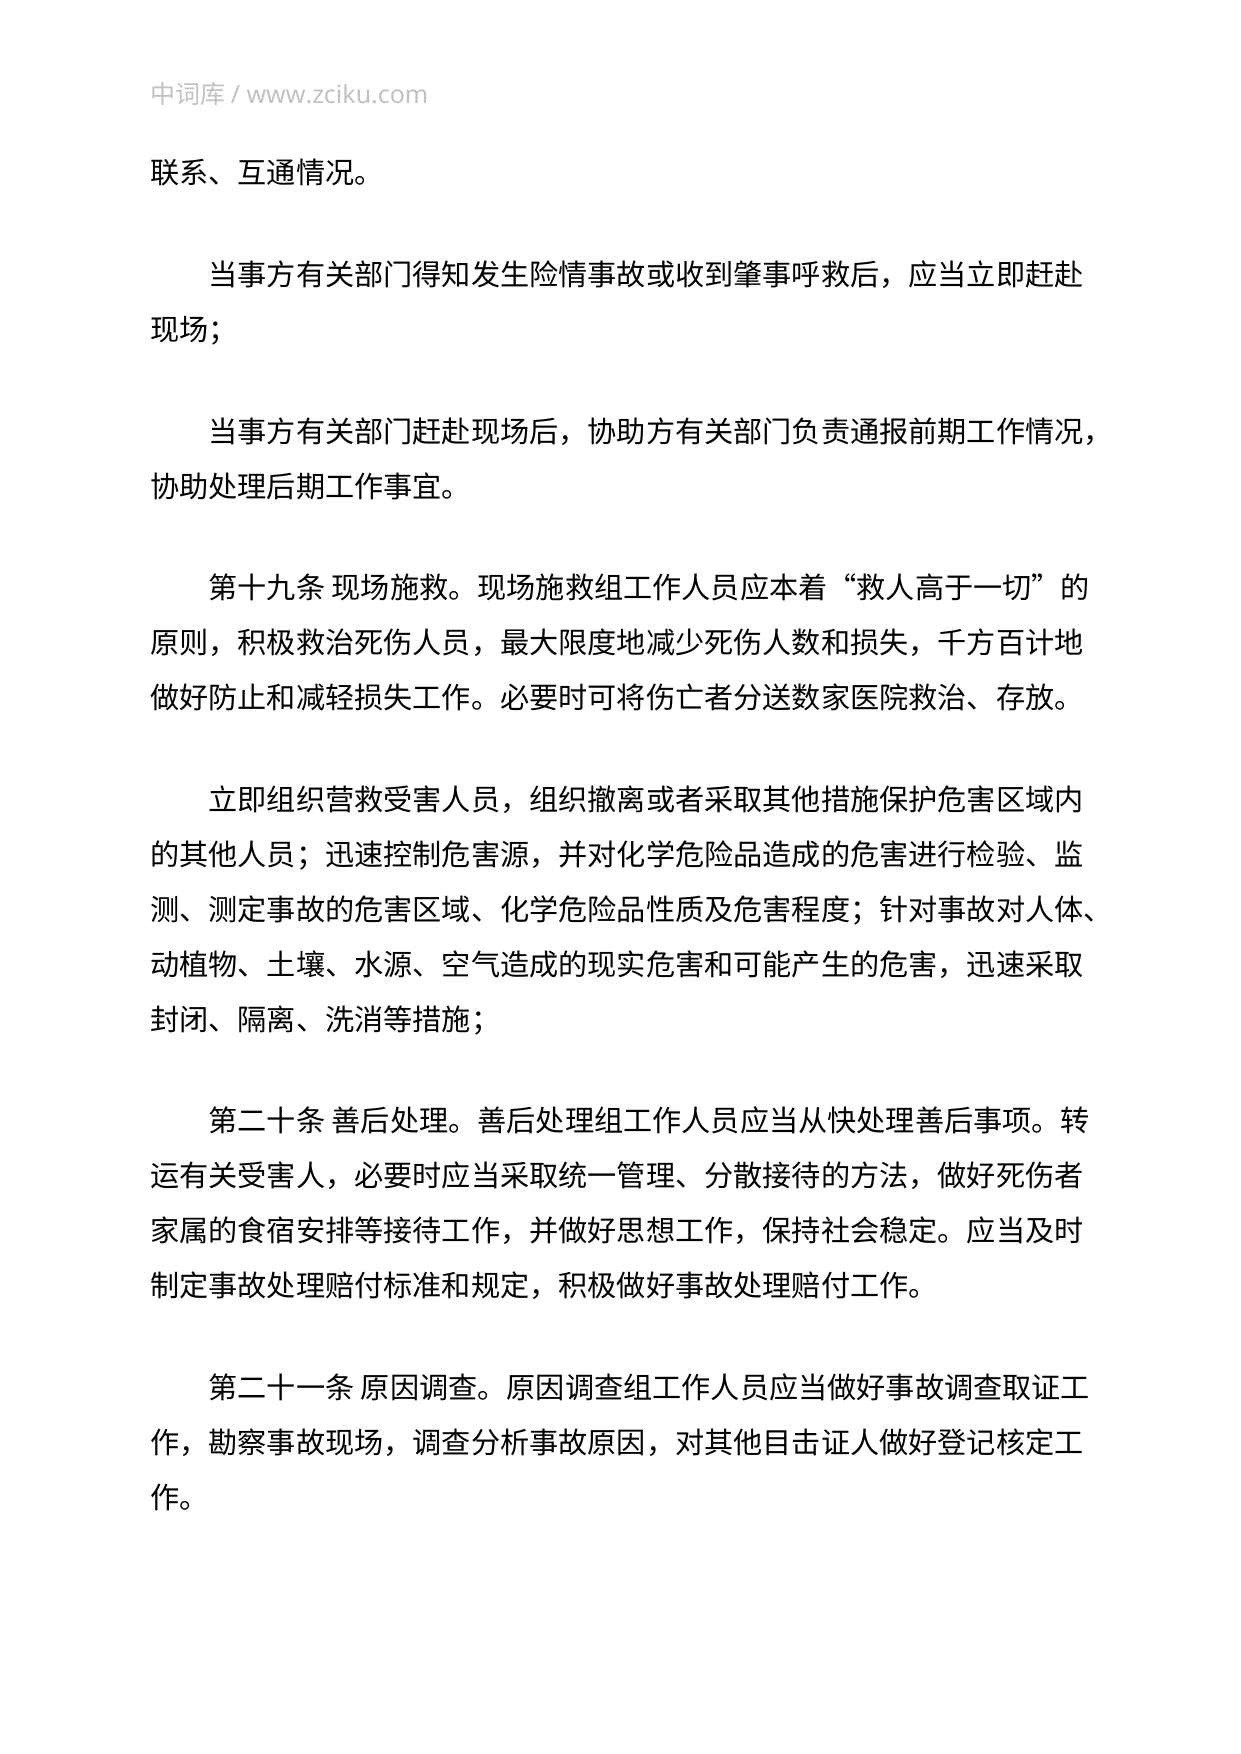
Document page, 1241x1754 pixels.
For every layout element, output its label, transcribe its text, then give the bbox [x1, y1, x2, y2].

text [150, 150, 1090, 192]
text 第十九条 现场施救。现场施救组工作人员应本着“救人高于一切”的原则，积极救治死伤人员，最大限度地减少死伤人数和损失，千方百计地做好防止和减轻损失工作。必要时可将伤亡者分送数家医院救治、存放。 [150, 565, 1090, 717]
text 当事方有关部门赶赴现场后，协助方有关部门负责通报前期工作情况，协助处理后期工作事宜。 [150, 408, 1090, 506]
text 第二十条 善后处理。善后处理组工作人员应当从快处理善后事项。转运有关受害人，必要时应当采取统一管理、分散接待的方法，做好死伤者家属的食宿安排等接待工作，并做好思想工作，保持社会稳定。应当及时制定事故处理赔付标准和规定，积极做好事故处理赔付工作。 [150, 1098, 1090, 1305]
text 第二十一条 原因调查。原因调查组工作人员应当做好事故调查取证工作，勘察事故现场，调查分析事故原因，对其他目击证人做好登记核定工作。 [150, 1364, 1090, 1517]
text 立即组织营救受害人员，组织撤离或者采取其他措施保护危害区域内的其他人员；迅速控制危害源，并对化学危险品造成的危害进行检验、监测、测定事故的危害区域、化学危险品性质及危害程度；针对事故对人体、动植物、土壤、水源、空气造成的现实危害和可能产生的危害，迅速采取封闭、隔离、洗消等措施； [150, 777, 1090, 1038]
text 当事方有关部门得知发生险情事故或收到肇事呼救后，应当立即赶赴现场； [150, 252, 1090, 349]
